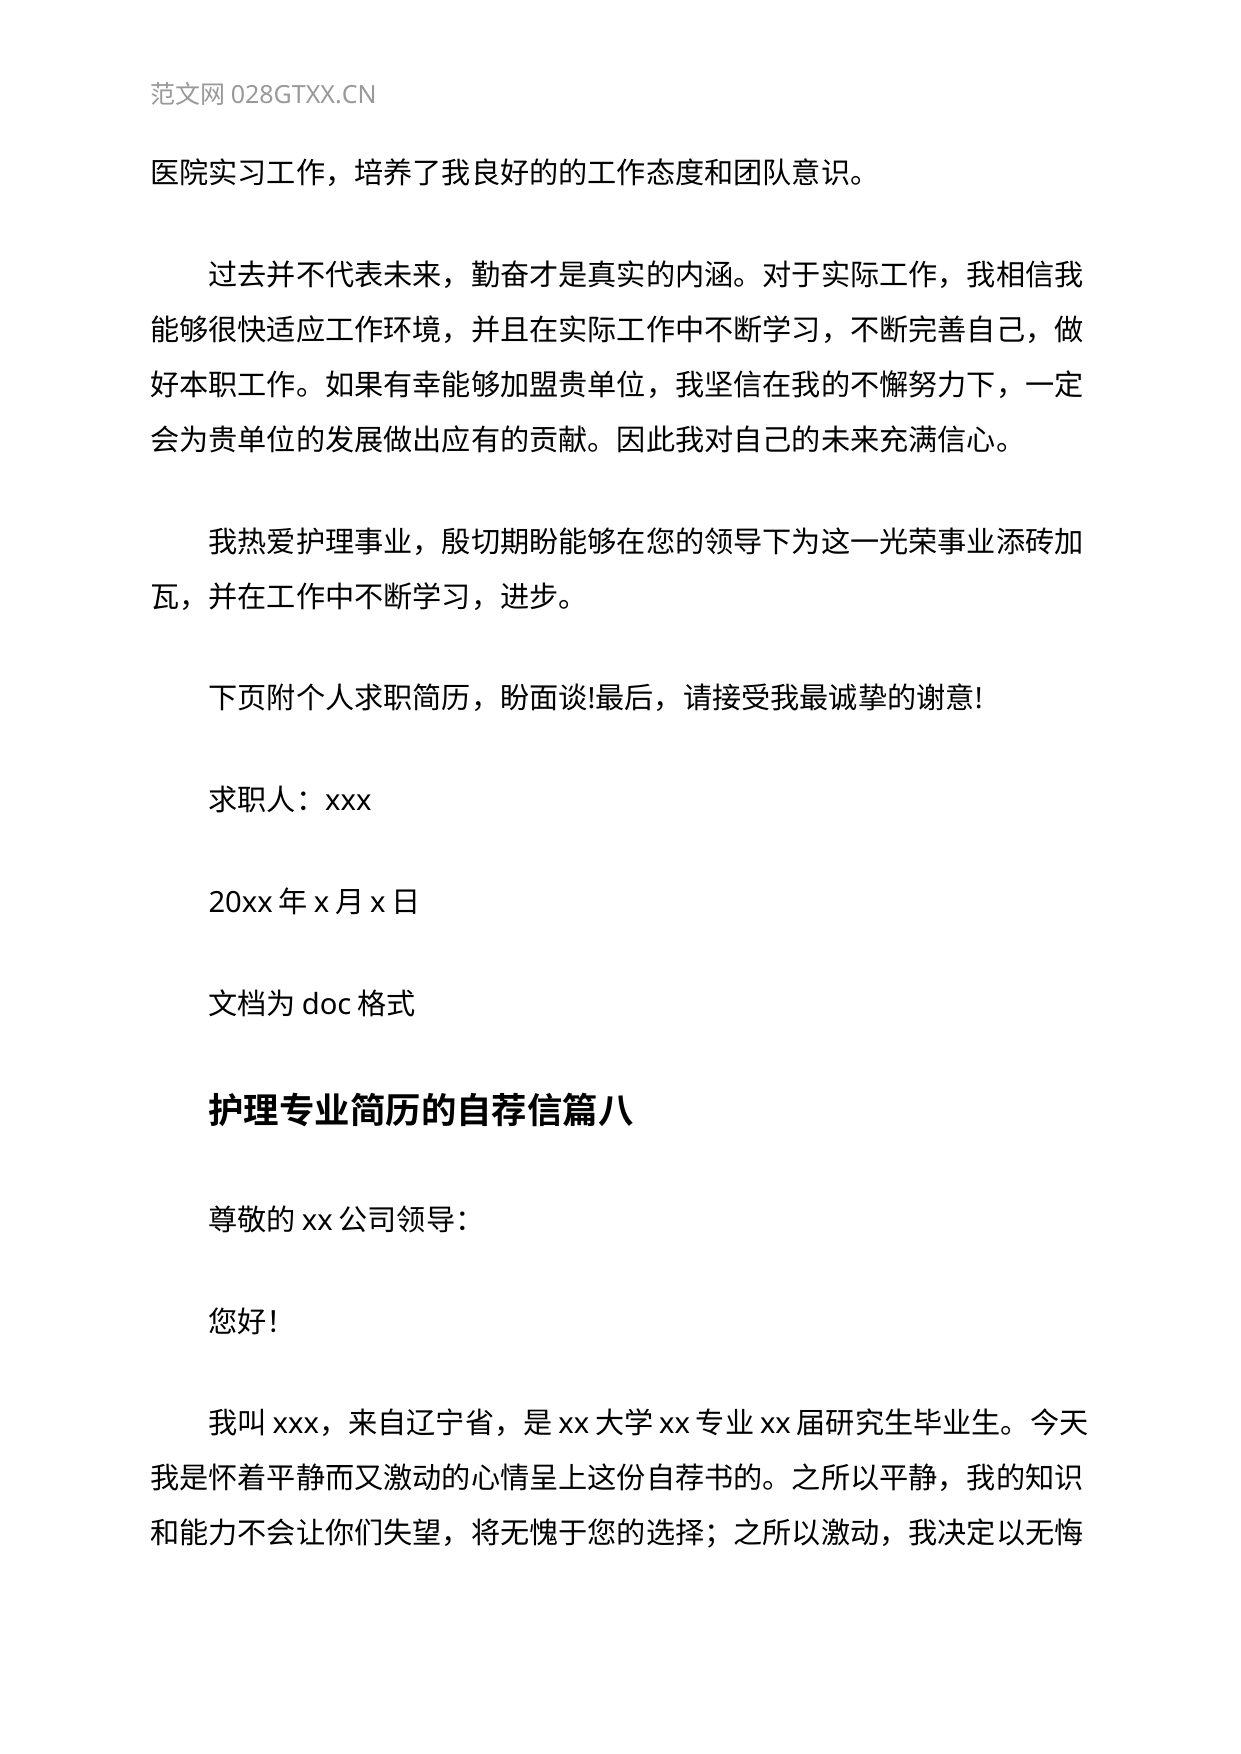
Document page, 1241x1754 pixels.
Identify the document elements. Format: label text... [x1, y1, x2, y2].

text 我热爱护理事业，殷切期盼能够在您的领导下为这一光荣事业添砖加瓦，并在工作中不断学习，进步。 [150, 518, 1090, 615]
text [150, 1400, 1090, 1552]
text 求职人：xxx [150, 777, 1090, 819]
text 下页附个人求职简历，盼面谈!最后，请接受我最诚挚的谢意! [150, 675, 1090, 717]
text 20xx年x月x日 [150, 879, 1090, 921]
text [150, 150, 1090, 192]
text 尊敬的xx公司领导： [150, 1196, 1090, 1239]
text 文档为doc格式 [150, 981, 1090, 1023]
text 护理专业简历的自荐信篇八 [150, 1083, 1090, 1134]
text 过去并不代表未来，勤奋才是真实的内涵。对于实际工作，我相信我能够很快适应工作环境，并且在实际工作中不断学习，不断完善自己，做好本职工作。如果有幸能够加盟贵单位，我坚信在我的不懈努力下，一定会为贵单位的发展做出应有的贡献。因此我对自己的未来充满信心。 [150, 252, 1090, 459]
text 您好！ [150, 1298, 1090, 1341]
